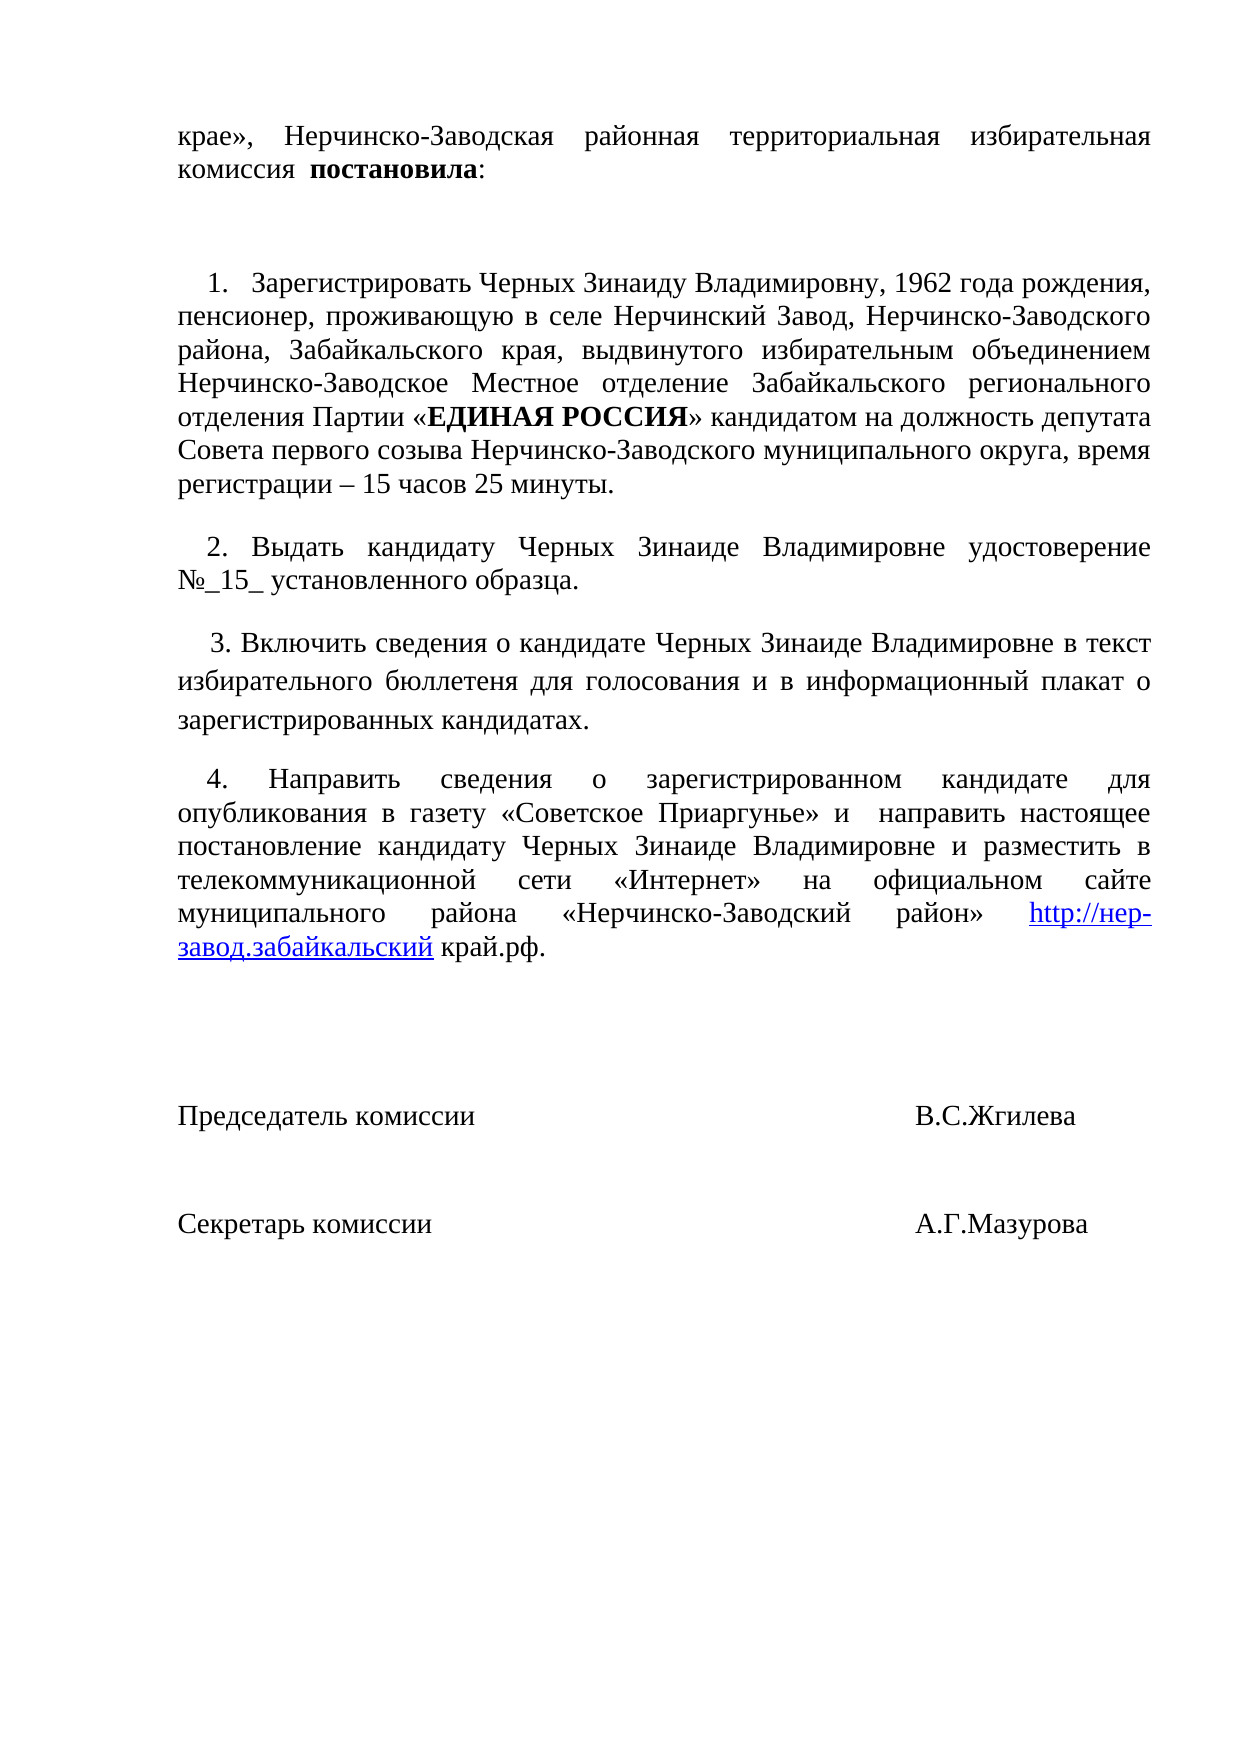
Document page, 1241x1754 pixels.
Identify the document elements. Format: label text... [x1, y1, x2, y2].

text Председатель комиссии В.С.Жгилева [177, 1098, 1152, 1132]
text Секретарь комиссии А.Г.Мазурова [177, 1206, 1152, 1239]
text 4. Направить сведения о зарегистрированном кандидате для опубликования в газету «Советское Приаргунье» и направить настоящее постановление кандидату Черных Зинаиде Владимировне и разместить в телекоммуникационной сети «Интернет» на официальном сайте муниципального района «Нерчинско-Заводский район» http://нер-завод.забайкальский край.рф. [177, 761, 1152, 963]
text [177, 118, 1152, 185]
text 2. Выдать кандидату Черных Зинаиде Владимировне удостоверение №_15_ установленного образца. [177, 529, 1152, 596]
list Зарегистрировать Черных Зинаиду Владимировну, 1962 года рождения, пенсионер, проживающую в селе Нерчинский Завод, Нерчинско-Заводского района, Забайкальского края, выдвинутого избирательным объединением Нерчинско-Заводское Местное отделение Забайкальского регионального отделения Партии «ЕДИНАЯ РОССИЯ» кандидатом на должность депутата Совета первого созыва Нерчинско-Заводского муниципального округа, время регистрации – 15 часов 25 минуты. [177, 265, 1152, 499]
text 3. Включить сведения о кандидате Черных Зинаиде Владимировне в текст избирательного бюллетеня для голосования и в информационный плакат о зарегистрированных кандидатах. [177, 625, 1152, 736]
